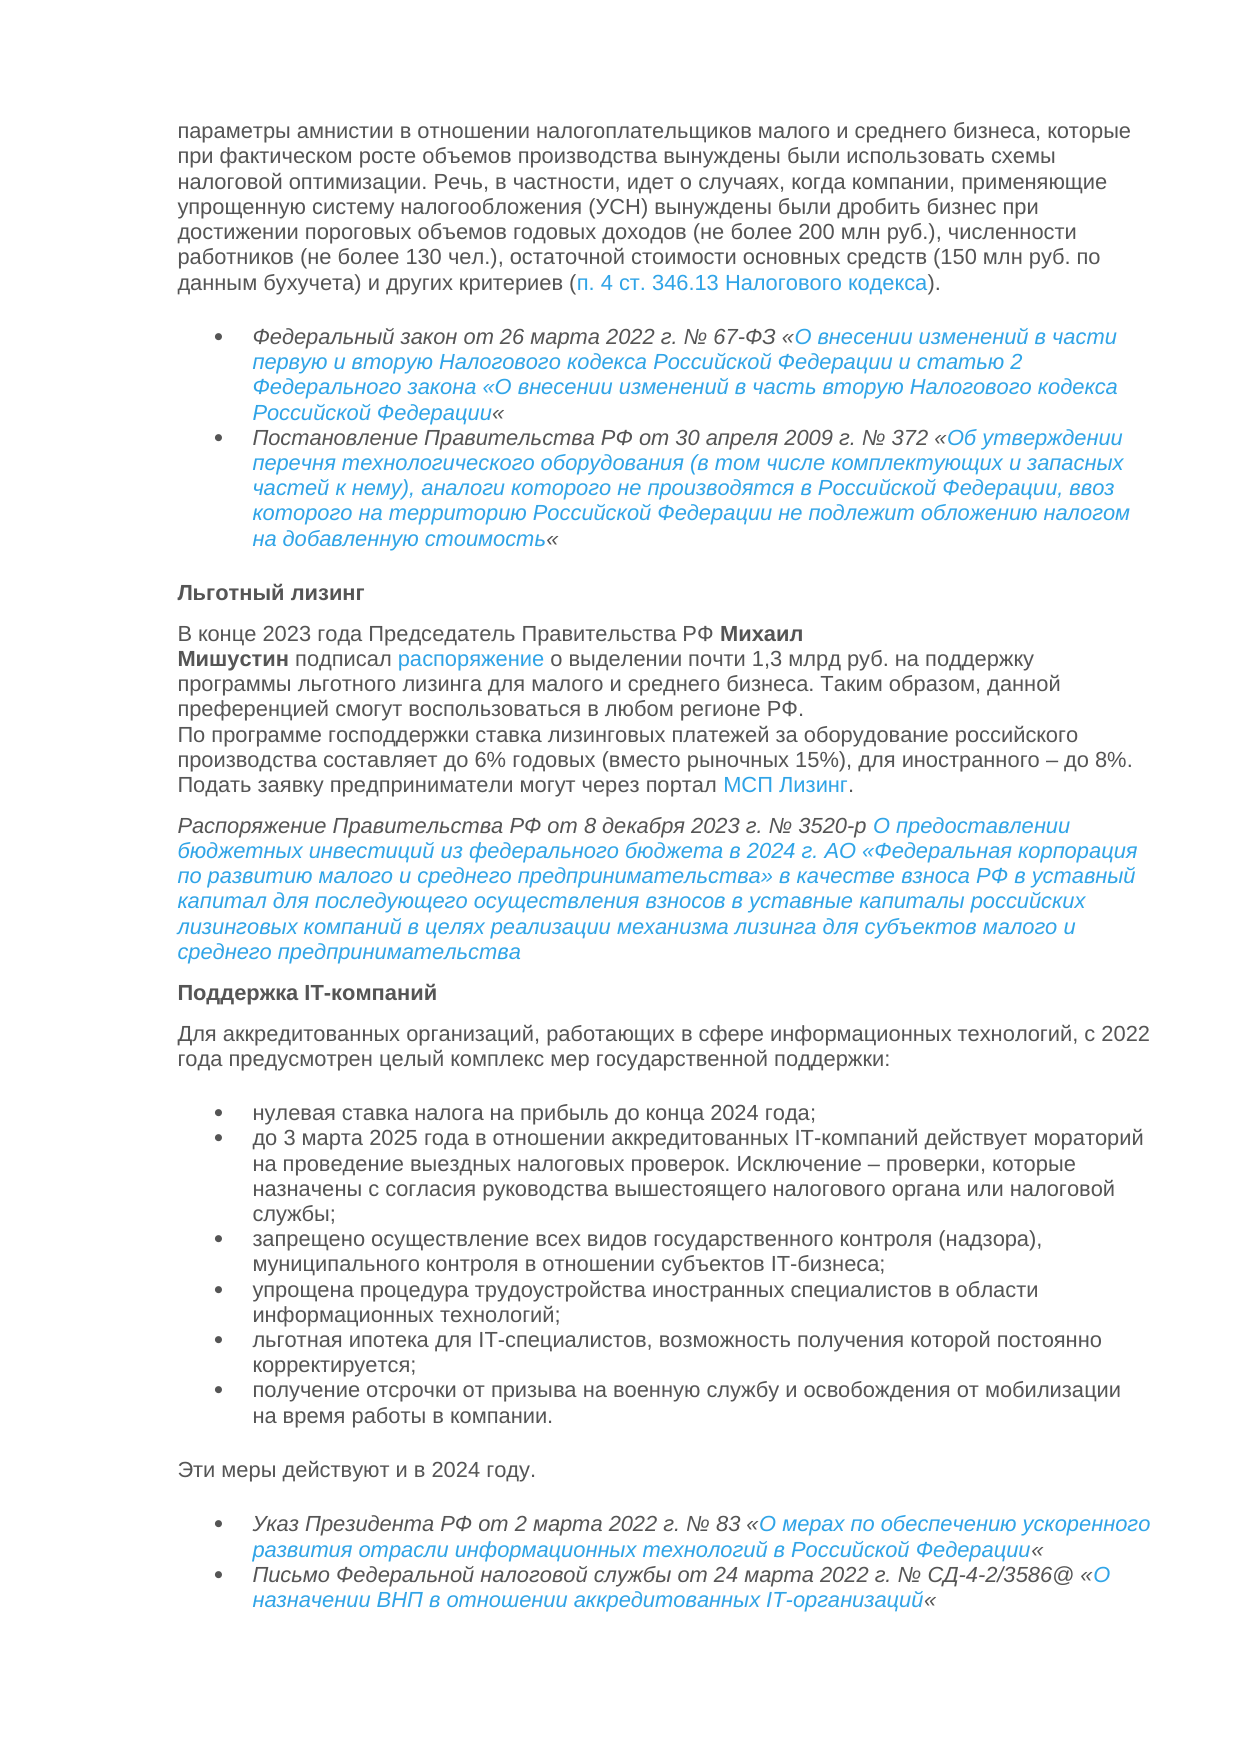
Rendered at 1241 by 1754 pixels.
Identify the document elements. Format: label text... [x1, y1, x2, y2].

text Поддержка IT-компаний [177, 979, 1152, 1005]
list получение отсрочки от призыва на военную службу и освобождения от мобилизации на время работы в компании. [215, 1377, 1152, 1428]
list Постановление Правительства РФ от 30 апреля 2009 г. № 372 «Об утверждении перечня технологического оборудования (в том числе комплектующих и запасных частей к нему), аналоги которого не производятся в Российской Федерации, ввоз которого на территорию Российской Федерации не подлежит обложению налогом на добавленную стоимость« [215, 424, 1152, 551]
text В конце 2023 года Председатель Правительства РФ Михаил Мишустин подписал распоряжение о выделении почти 1,3 млрд руб. на поддержку программы льготного лизинга для малого и среднего бизнеса. Таким образом, данной преференцией смогут воспользоваться в любом регионе РФ. По программе господдержки ставка лизинговых платежей за оборудование российского производства составляет до 6% годовых (вместо рыночных 15%), для иностранного – до 8%. Подать заявку предприниматели могут через портал МСП Лизинг. [177, 621, 1152, 797]
text Для аккредитованных организаций, работающих в сфере информационных технологий, с 2022 года предусмотрен целый комплекс мер государственной поддержки: [177, 1020, 1152, 1071]
text Льготный лизинг [177, 580, 1152, 605]
list до 3 марта 2025 года в отношении аккредитованных IT-компаний действует мораторий на проведение выездных налоговых проверок. Исключение – проверки, которые назначены с согласия руководства вышестоящего налогового органа или налоговой службы; [215, 1125, 1152, 1226]
list Федеральный закон от 26 марта 2022 г. № 67-ФЗ «О внесении изменений в части первую и вторую Налогового кодекса Российской Федерации и статью 2 Федерального закона «О внесении изменений в часть вторую Налогового кодекса Российской Федерации« [215, 324, 1152, 424]
text Распоряжение Правительства РФ от 8 декабря 2023 г. № 3520-р О предоставлении бюджетных инвестиций из федерального бюджета в 2024 г. АО «Федеральная корпорация по развитию малого и среднего предпринимательства» в качестве взноса РФ в уставный капитал для последующего осуществления взносов в уставные капиталы российских лизинговых компаний в целях реализации механизма лизинга для субъектов малого и среднего предпринимательства [177, 813, 1152, 964]
text Эти меры действуют и в 2024 году. [177, 1457, 1152, 1482]
list запрещено осуществление всех видов государственного контроля (надзора), муниципального контроля в отношении субъектов IТ-бизнеса; [215, 1226, 1152, 1276]
list нулевая ставка налога на прибыль до конца 2024 года; [215, 1100, 1152, 1125]
list льготная ипотека для IT-специалистов, возможность получения которой постоянно корректируется; [215, 1327, 1152, 1377]
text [177, 118, 1152, 294]
list Письмо Федеральной налоговой службы от 24 марта 2022 г. № СД-4-2/3586@ «О назначении ВНП в отношении аккредитованных IT-организаций« [215, 1562, 1152, 1612]
list упрощена процедура трудоустройства иностранных специалистов в области информационных технологий; [215, 1276, 1152, 1327]
list Указ Президента РФ от 2 марта 2022 г. № 83 «О мерах по обеспечению ускоренного развития отрасли информационных технологий в Российской Федерации« [215, 1511, 1152, 1562]
